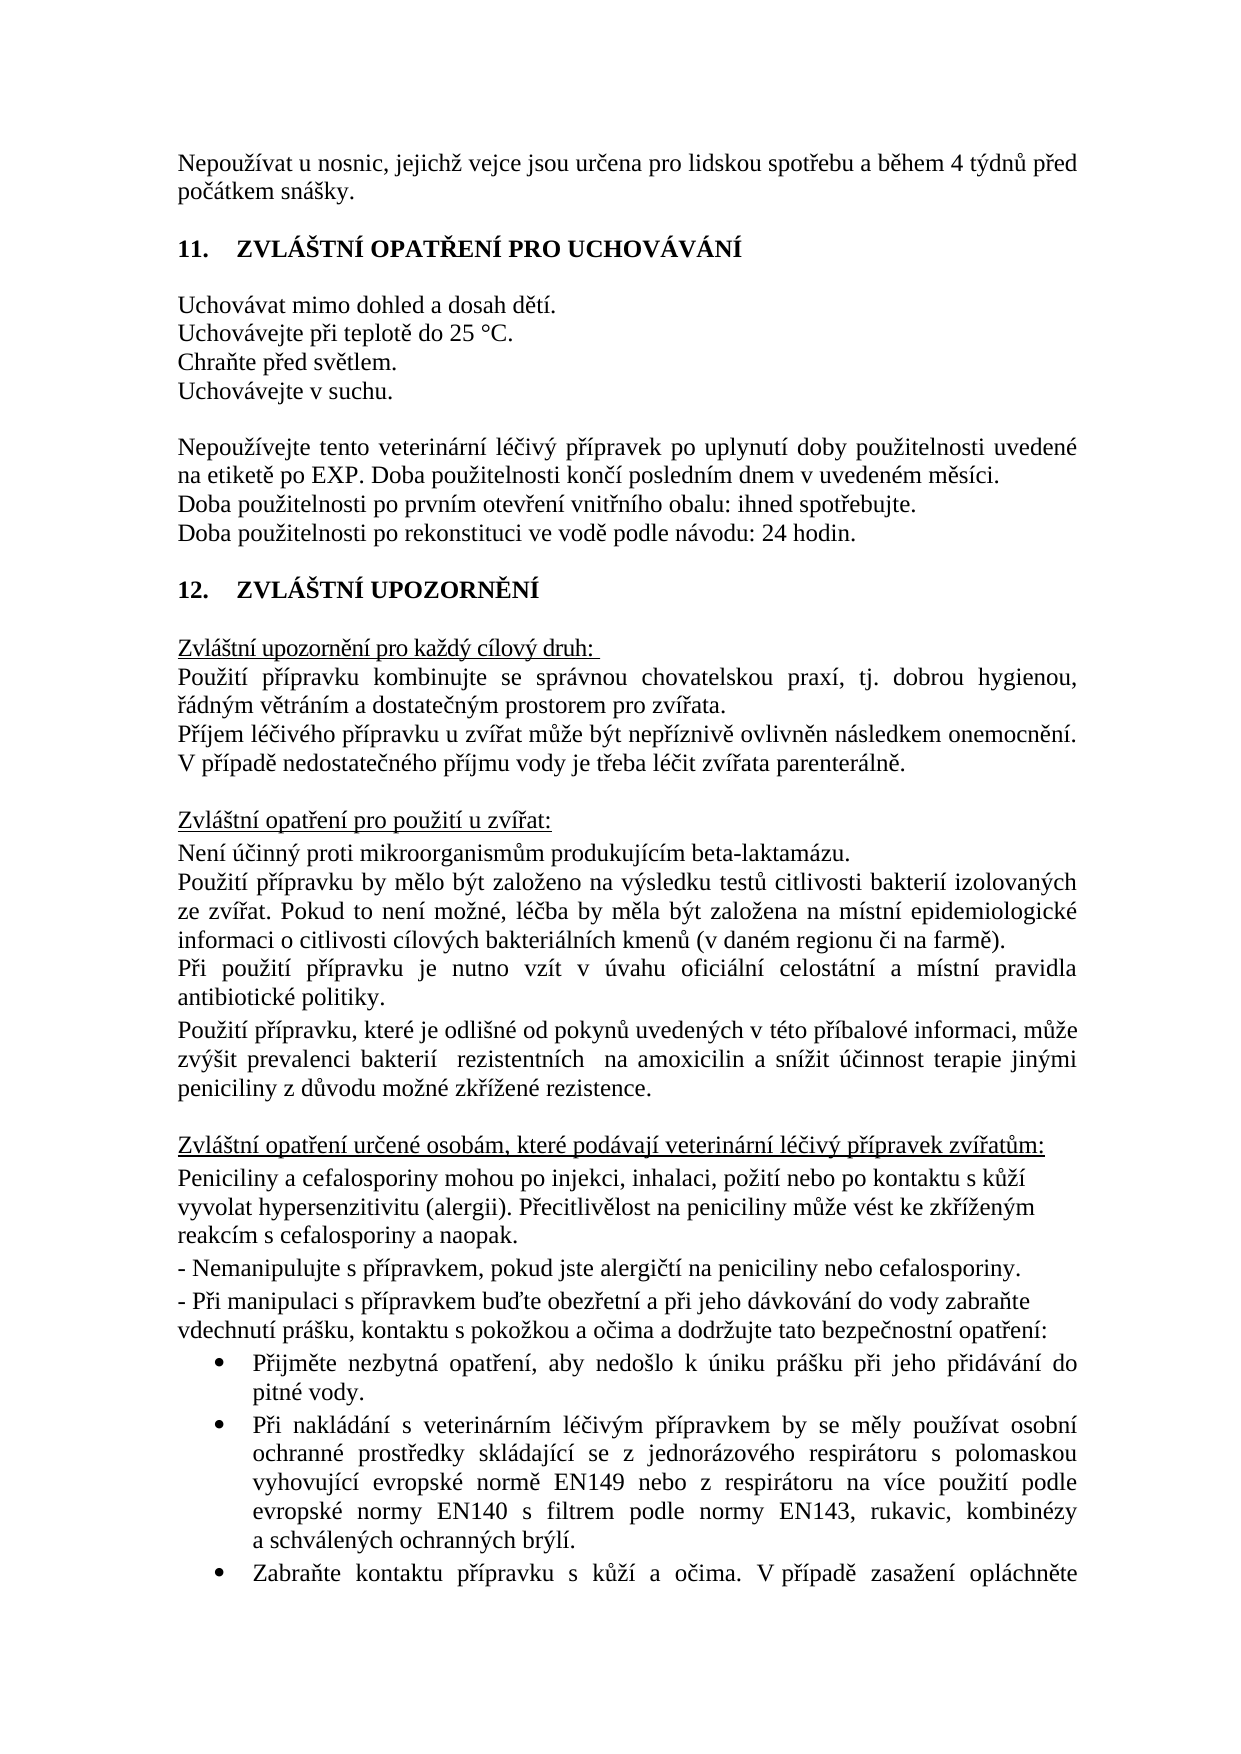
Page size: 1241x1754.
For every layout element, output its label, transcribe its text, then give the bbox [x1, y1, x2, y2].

text Použití přípravku, které je odlišné od pokynů uvedených v této příbalové informaci, může zvýšit prevalenci bakterií rezistentních na amoxicilin a snížit účinnost terapie jinými peniciliny z důvodu možné zkřížené rezistence. [177, 1015, 1078, 1101]
text Uchovávejte v suchu. [177, 376, 1078, 405]
text Použití přípravku kombinujte se správnou chovatelskou praxí, tj. dobrou hygienou, řádným větráním a dostatečným prostorem pro zvířata. [177, 662, 1078, 719]
text Zvláštní opatření určené osobám, které podávají veterinární léčivý přípravek zvířatům: [177, 1130, 1078, 1159]
text - Při manipulaci s přípravkem buďte obezřetní a při jeho dávkování do vody zabraňte vdechnutí prášku, kontaktu s pokožkou a očima a dodržujte tato bezpečnostní opatření: [177, 1286, 1078, 1344]
text Doba použitelnosti po prvním otevření vnitřního obalu: ihned spotřebujte. [177, 489, 1078, 518]
text Nepoužívejte tento veterinární léčivý přípravek po uplynutí doby použitelnosti uvedené na etiketě po EXP. Doba použitelnosti končí posledním dnem v uvedeném měsíci. [177, 432, 1078, 489]
text Zvláštní opatření pro použití u zvířat: [177, 806, 1078, 834]
text Uchovávejte při teplotě do 25 °C. [177, 318, 1078, 347]
text Není účinný proti mikroorganismům produkujícím beta-laktamázu. [177, 838, 1078, 867]
text 12. ZVLÁŠTNÍ UPOZORNĚNÍ [177, 576, 1078, 604]
text 11. ZVLÁŠTNÍ OPATŘENÍ PRO UCHOVÁVÁNÍ [177, 234, 1078, 263]
text Nepoužívat u nosnic, jejichž vejce jsou určena pro lidskou spotřebu a během 4 týdnů před počátkem snášky. [177, 148, 1078, 205]
text Použití přípravku by mělo být založeno na výsledku testů citlivosti bakterií izolovaných ze zvířat. Pokud to není možné, léčba by měla být založena na místní epidemiologické informaci o citlivosti cílových bakteriálních kmenů (v daném regionu či na farmě). [177, 867, 1078, 953]
text Chraňte před světlem. [177, 347, 1078, 376]
text Při použití přípravku je nutno vzít v úvahu oficiální celostátní a místní pravidla antibiotické politiky. [177, 953, 1078, 1011]
list Přijměte nezbytná opatření, aby nedošlo k úniku prášku při jeho přidávání do pitné vody. [215, 1348, 1078, 1406]
text Příjem léčivého přípravku u zvířat může být nepříznivě ovlivněn následkem onemocnění. V případě nedostatečného příjmu vody je třeba léčit zvířata parenterálně. [177, 719, 1078, 777]
text Doba použitelnosti po rekonstituci ve vodě podle návodu: 24 hodin. [177, 518, 1078, 547]
text Peniciliny a cefalosporiny mohou po injekci, inhalaci, požití nebo po kontaktu s kůží vyvolat hypersenzitivitu (alergii). Přecitlivělost na peniciliny může vést ke zkříženým reakcím s cefalosporiny a naopak. [177, 1163, 1078, 1249]
text - Nemanipulujte s přípravkem, pokud jste alergičtí na peniciliny nebo cefalosporiny. [177, 1253, 1078, 1282]
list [215, 1558, 1078, 1586]
text Uchovávat mimo dohled a dosah dětí. [177, 290, 1078, 318]
list Při nakládání s veterinárním léčivým přípravkem by se měly používat osobní ochranné prostředky skládající se z jednorázového respirátoru s polomaskou vyhovující evropské normě EN149 nebo z respirátoru na více použití podle evropské normy EN140 s filtrem podle normy EN143, rukavic, kombinézy a schválených ochranných brýlí. [215, 1410, 1078, 1553]
text Zvláštní upozornění pro každý cílový druh: [177, 633, 1078, 662]
